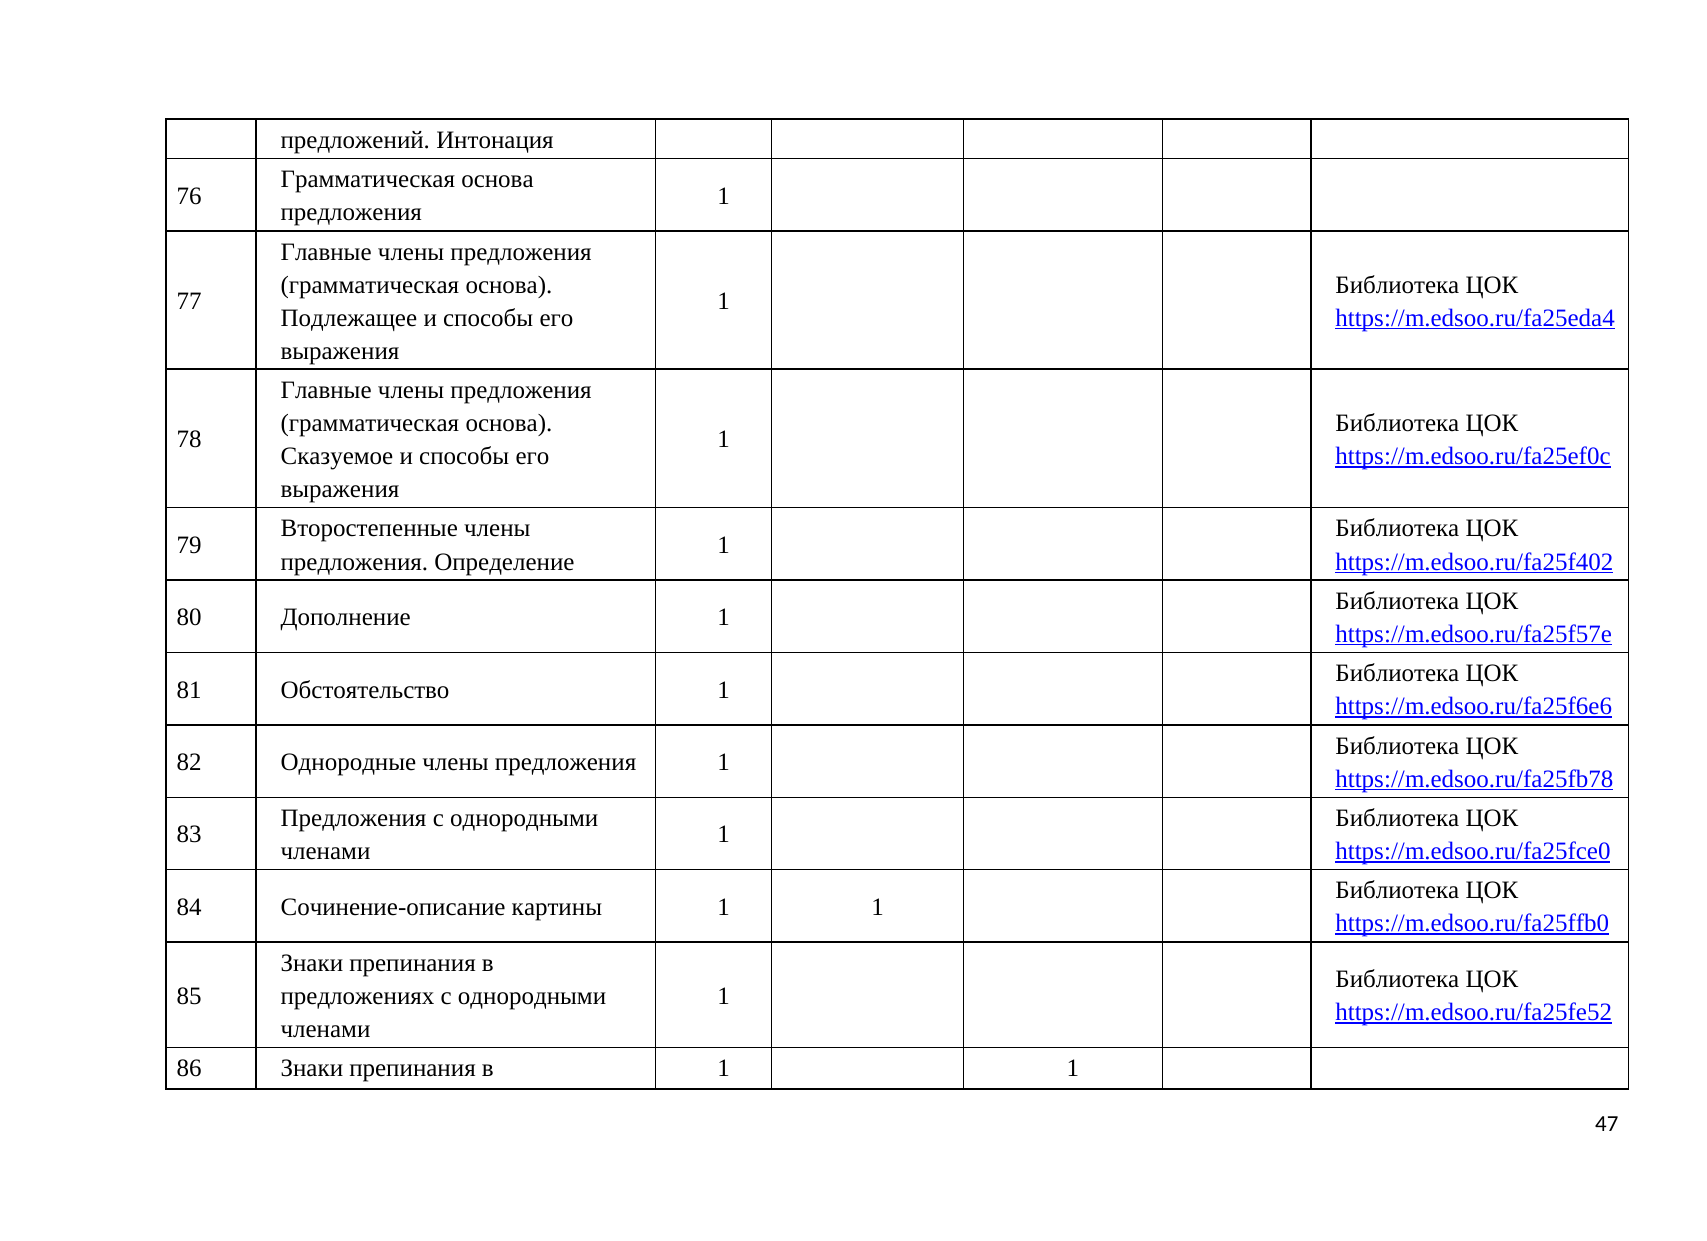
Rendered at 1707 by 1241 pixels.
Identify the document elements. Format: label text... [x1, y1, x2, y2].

table_cell 82 [167, 726, 255, 796]
table_cell 81 [167, 653, 255, 724]
table_cell 1 [656, 232, 771, 368]
table_cell [772, 508, 963, 579]
table_cell Дополнение [257, 581, 655, 652]
table_cell [1163, 798, 1310, 869]
table_cell 1 [772, 870, 963, 941]
table_cell [964, 120, 1162, 157]
table_cell [964, 943, 1162, 1047]
table_cell [1312, 1048, 1628, 1088]
table_cell Библиотека ЦОК https://m.edsoo.ru/fa25ef0c [1312, 370, 1628, 507]
table_cell Библиотека ЦОК https://m.edsoo.ru/fa25fe52 [1312, 943, 1628, 1047]
table_cell [964, 370, 1162, 507]
table_cell 1 [656, 1048, 771, 1088]
table_cell Грамматическая основа предложения [257, 159, 655, 230]
table_cell [964, 581, 1162, 652]
table_cell 1 [656, 726, 771, 796]
table_cell [772, 159, 963, 230]
table_cell [1163, 726, 1310, 796]
table_cell Однородные члены предложения [257, 726, 655, 796]
table_cell 80 [167, 581, 255, 652]
table_cell [772, 370, 963, 507]
table_cell [1163, 508, 1310, 579]
table_cell [1163, 370, 1310, 507]
table_cell Второстепенные члены предложения. Определение [257, 508, 655, 579]
table_cell 1 [656, 870, 771, 941]
table_cell Знаки препинания в предложениях с однородными членами [257, 943, 655, 1047]
table_cell [1312, 159, 1628, 230]
table_cell [1163, 870, 1310, 941]
table_cell [964, 653, 1162, 724]
table_cell [964, 159, 1162, 230]
table_cell [964, 232, 1162, 368]
table_cell Главные члены предложения (грамматическая основа). Подлежащее и способы его выражения [257, 232, 655, 368]
table_cell Обстоятельство [257, 653, 655, 724]
table_cell 1 [656, 120, 771, 157]
table_cell 86 [167, 1048, 255, 1088]
table_cell Библиотека ЦОК https://m.edsoo.ru/fa25ffb0 [1312, 870, 1628, 941]
table_cell Библиотека ЦОК https://m.edsoo.ru/fa25fce0 [1312, 798, 1628, 869]
table_cell [772, 581, 963, 652]
table_cell Сочинение-описание картины [257, 870, 655, 941]
table_cell [964, 870, 1162, 941]
table_cell 1 [656, 159, 771, 230]
table_cell [964, 508, 1162, 579]
table_cell Библиотека ЦОК https://m.edsoo.ru/fa25fb78 [1312, 726, 1628, 796]
table_cell Библиотека ЦОК https://m.edsoo.ru/fa25f57e [1312, 581, 1628, 652]
table_cell Библиотека ЦОК https://m.edsoo.ru/fa25eda4 [1312, 232, 1628, 368]
table_cell [772, 1048, 963, 1088]
table_cell 1 [656, 370, 771, 507]
table_cell [1163, 943, 1310, 1047]
table_cell [772, 726, 963, 796]
table_cell 83 [167, 798, 255, 869]
table_cell 75 [167, 120, 255, 157]
table_cell [1163, 232, 1310, 368]
table_cell [772, 120, 963, 157]
table_cell [964, 798, 1162, 869]
table_cell Библиотека ЦОК https://m.edsoo.ru/fa25f402 [1312, 508, 1628, 579]
table_cell Главные члены предложения (грамматическая основа). Сказуемое и способы его выражения [257, 370, 655, 507]
table_cell [1163, 120, 1310, 157]
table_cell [257, 1048, 655, 1088]
table_cell [772, 798, 963, 869]
table_cell 76 [167, 159, 255, 230]
table_cell Библиотека ЦОК https://m.edsoo.ru/fa25f6e6 [1312, 653, 1628, 724]
table_cell 1 [656, 508, 771, 579]
table_cell 78 [167, 370, 255, 507]
table_cell [1163, 653, 1310, 724]
table_cell Предложения с однородными членами [257, 798, 655, 869]
table_cell [772, 653, 963, 724]
table_cell [964, 726, 1162, 796]
table_cell 1 [656, 653, 771, 724]
table_cell 1 [656, 581, 771, 652]
table_cell 1 [656, 798, 771, 869]
table_cell [772, 232, 963, 368]
table_cell [1163, 1048, 1310, 1088]
table_cell 79 [167, 508, 255, 579]
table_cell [257, 120, 655, 157]
table_cell 84 [167, 870, 255, 941]
table_cell 85 [167, 943, 255, 1047]
table_cell 1 [656, 943, 771, 1047]
table_cell [1163, 581, 1310, 652]
table_cell [1163, 159, 1310, 230]
table_cell 1 [964, 1048, 1162, 1088]
table_cell [772, 943, 963, 1047]
table_cell 77 [167, 232, 255, 368]
table_cell [1312, 120, 1628, 157]
